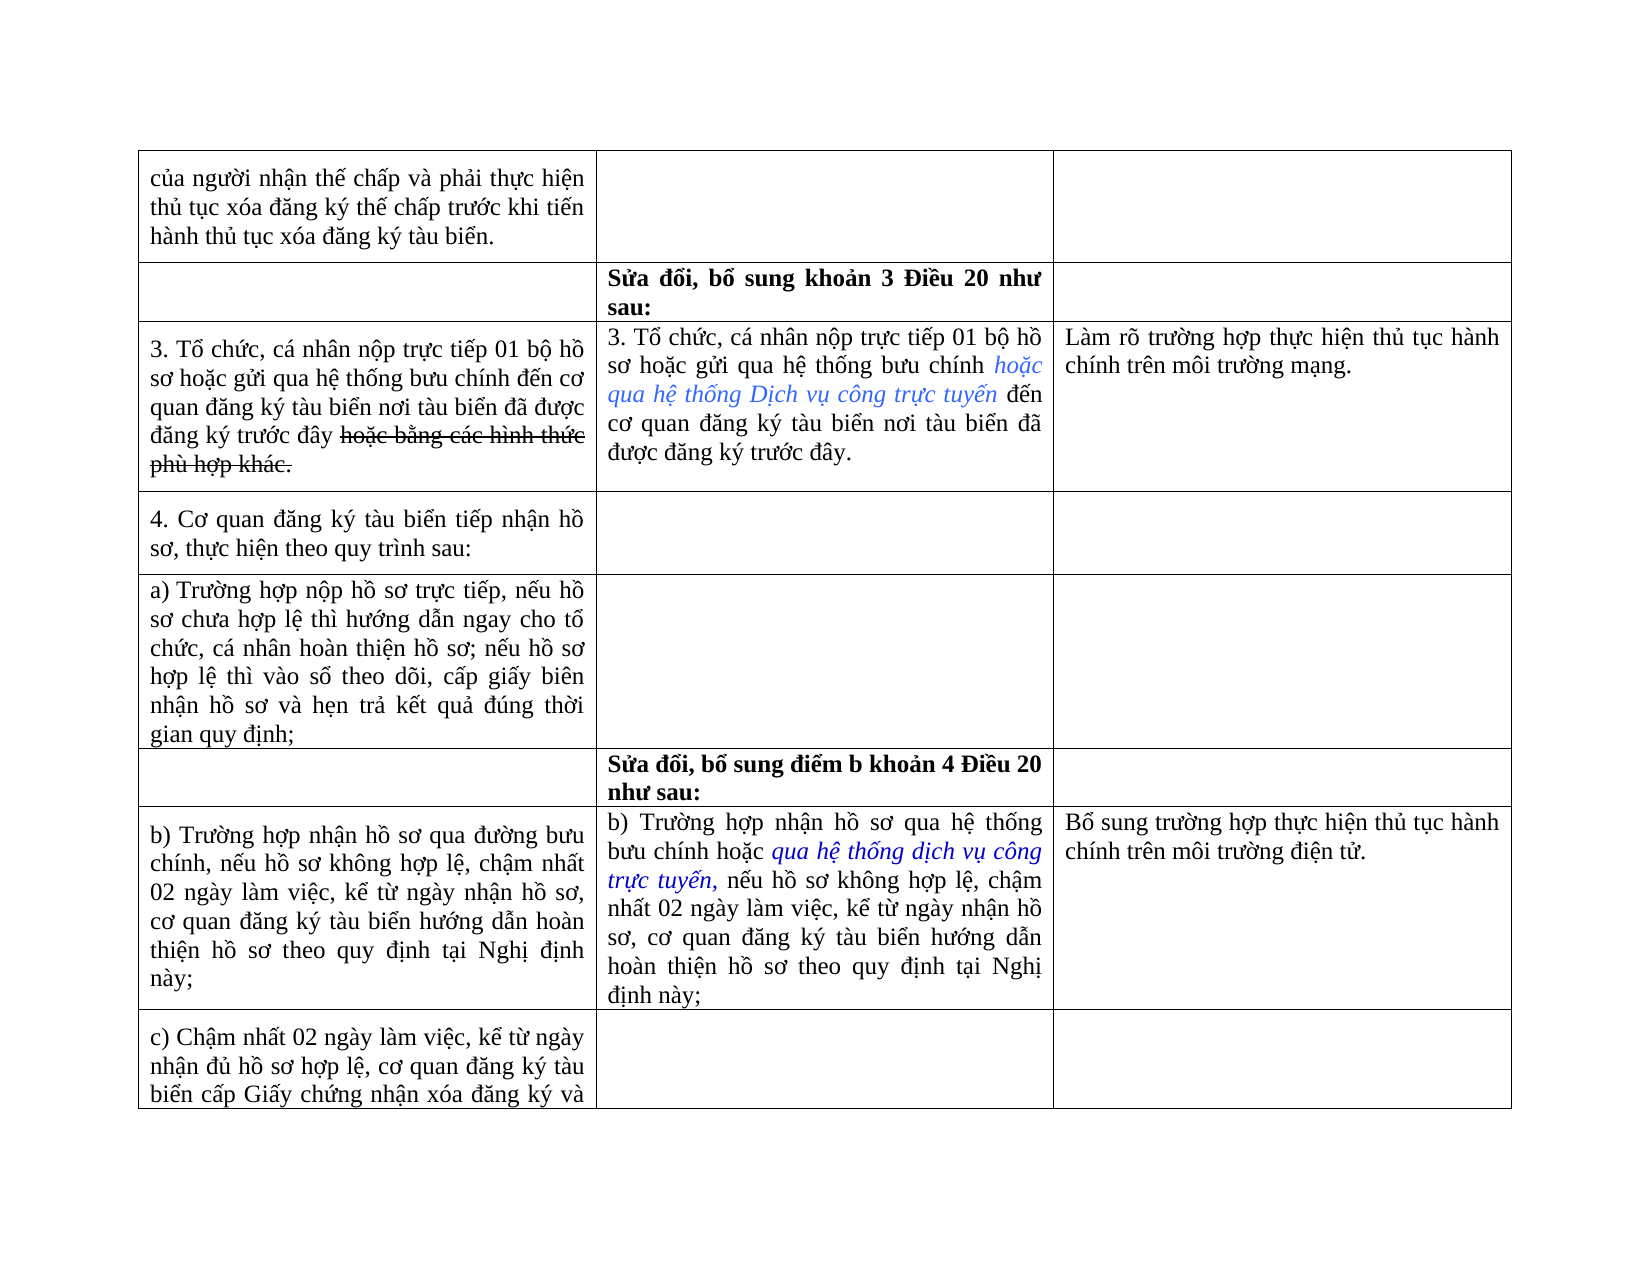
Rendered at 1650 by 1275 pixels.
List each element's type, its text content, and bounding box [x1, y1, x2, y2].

table_cell [1054, 749, 1511, 806]
table_cell 3. Tổ chức, cá nhân nộp trực tiếp 01 bộ hồ sơ hoặc gửi qua hệ thống bưu chính hoặc qua hệ thống Dịch vụ công trực tuyến đến cơ quan đăng ký tàu biển nơi tàu biển đã được đăng ký trước đây. [597, 322, 1053, 491]
table_cell [1054, 263, 1511, 321]
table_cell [139, 151, 596, 262]
table_cell [139, 263, 596, 321]
table_cell b) Trường hợp nhận hồ sơ qua hệ thống bưu chính hoặc qua hệ thống dịch vụ công trực tuyến, nếu hồ sơ không hợp lệ, chậm nhất 02 ngày làm việc, kể từ ngày nhận hồ sơ, cơ quan đăng ký tàu biển hướng dẫn hoàn thiện hồ sơ theo quy định tại Nghị định này; [597, 807, 1053, 1008]
table_cell b) Trường hợp nhận hồ sơ qua đường bưu chính, nếu hồ sơ không hợp lệ, chậm nhất 02 ngày làm việc, kể từ ngày nhận hồ sơ, cơ quan đăng ký tàu biển hướng dẫn hoàn thiện hồ sơ theo quy định tại Nghị định này; [139, 807, 596, 1008]
table_cell Sửa đổi, bổ sung điểm b khoản 4 Điều 20 như sau: [597, 749, 1053, 806]
table_cell Làm rõ trường hợp thực hiện thủ tục hành chính trên môi trường mạng. [1054, 322, 1511, 491]
table_cell [597, 151, 1053, 262]
table_cell Sửa đổi, bổ sung khoản 3 Điều 20 như sau: [597, 263, 1053, 321]
table_cell 4. Cơ quan đăng ký tàu biển tiếp nhận hồ sơ, thực hiện theo quy trình sau: [139, 492, 596, 574]
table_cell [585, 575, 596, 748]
table_cell [1054, 151, 1511, 262]
table_cell [1054, 1010, 1511, 1108]
table_cell [597, 575, 1053, 748]
table_cell [1054, 492, 1511, 574]
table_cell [139, 1010, 596, 1108]
table_cell [597, 1010, 1053, 1108]
table_cell Bổ sung trường hợp thực hiện thủ tục hành chính trên môi trường điện tử. [1054, 807, 1511, 1008]
table_cell [139, 749, 596, 806]
table_cell 3. Tổ chức, cá nhân nộp trực tiếp 01 bộ hồ sơ hoặc gửi qua hệ thống bưu chính đến cơ quan đăng ký tàu biển nơi tàu biển đã được đăng ký trước đây hoặc bằng các hình thức phù hợp khác. [139, 322, 596, 491]
table_cell [597, 492, 1053, 574]
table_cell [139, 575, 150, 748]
table_cell [1054, 575, 1511, 748]
